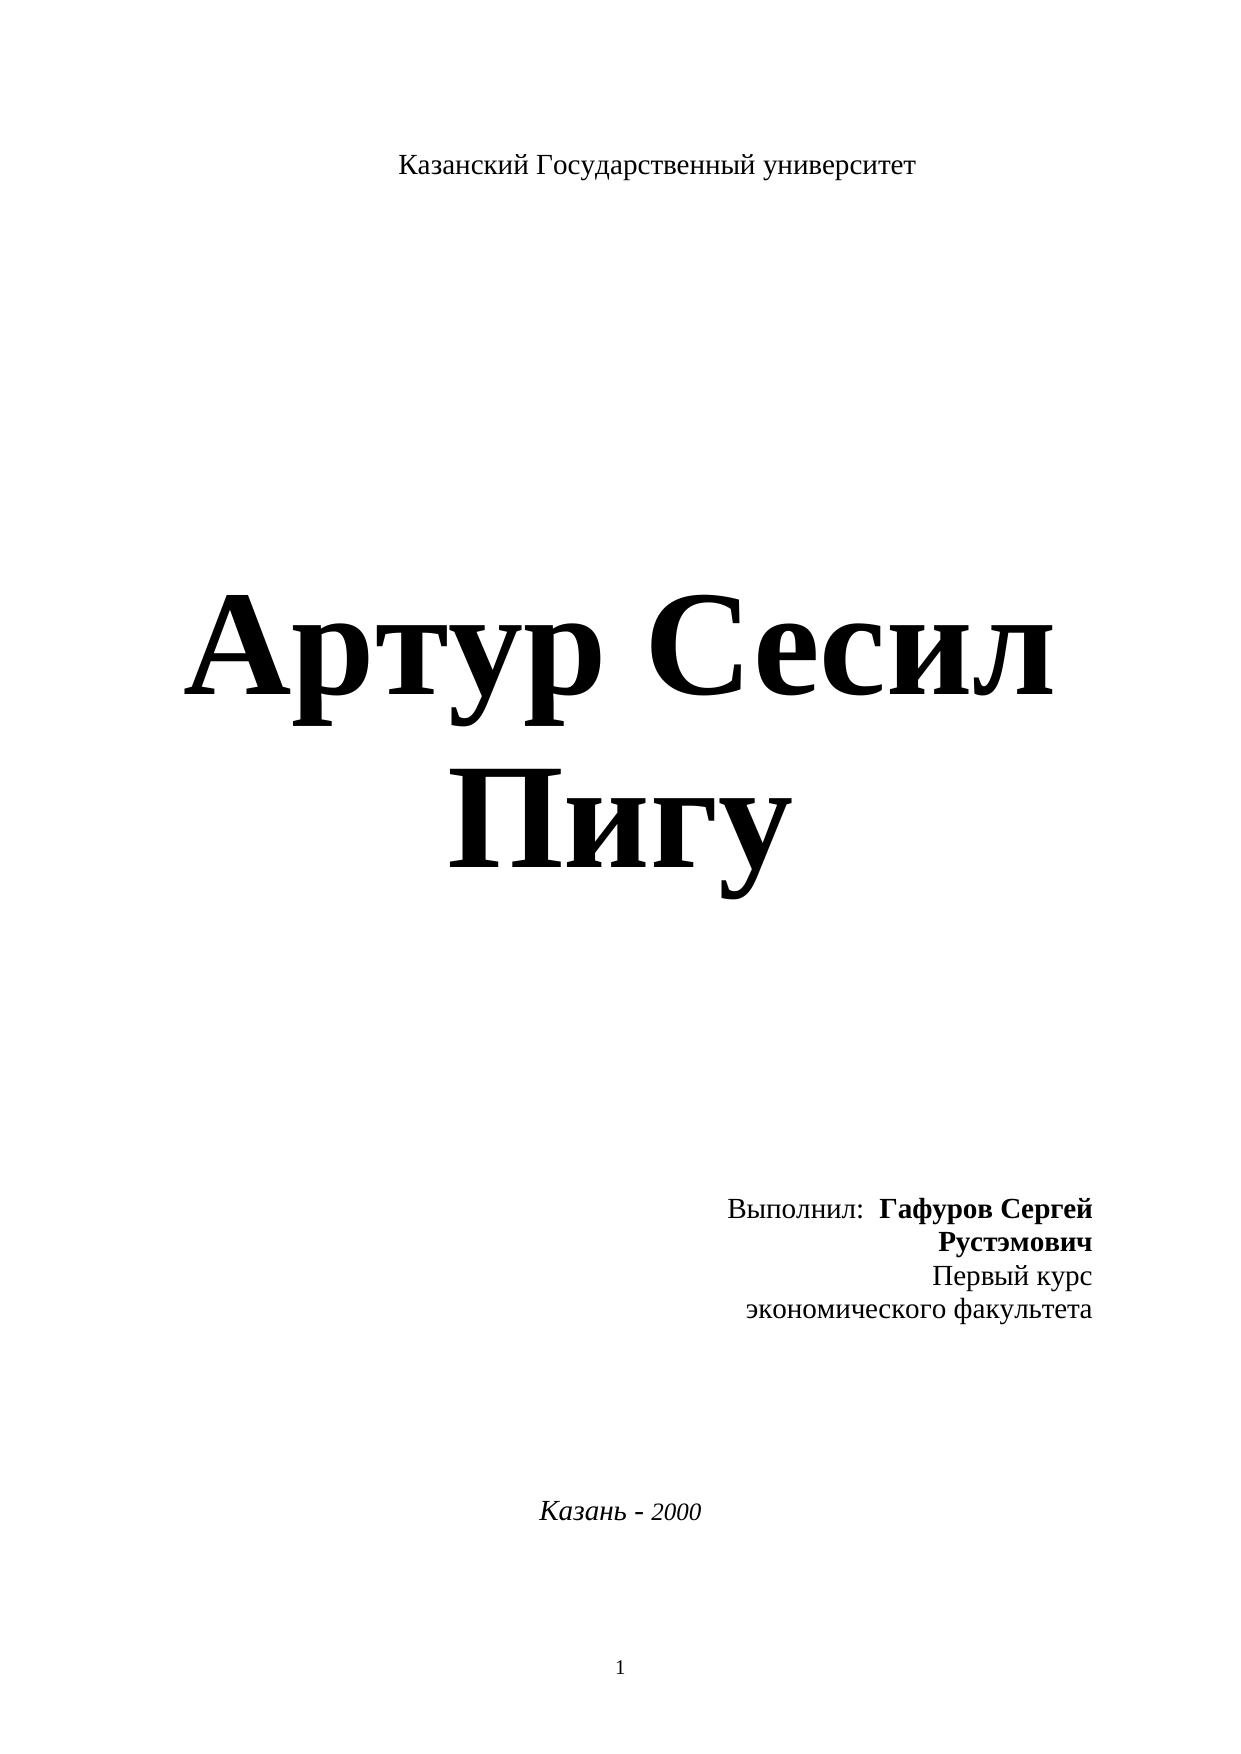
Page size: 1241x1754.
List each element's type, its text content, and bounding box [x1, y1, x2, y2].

text Пигу [148, 727, 1092, 899]
text Артур Сесил [148, 554, 1092, 727]
subtitle Рустэмович [148, 1225, 1092, 1258]
text экономического факультета [148, 1292, 1092, 1325]
text Казанский Государственный университет [148, 148, 1092, 181]
text Первый курс [148, 1258, 1092, 1292]
text Выполнил: Гафуров Сергей [148, 1191, 1092, 1225]
text Казань - 2000 [148, 1493, 1092, 1527]
